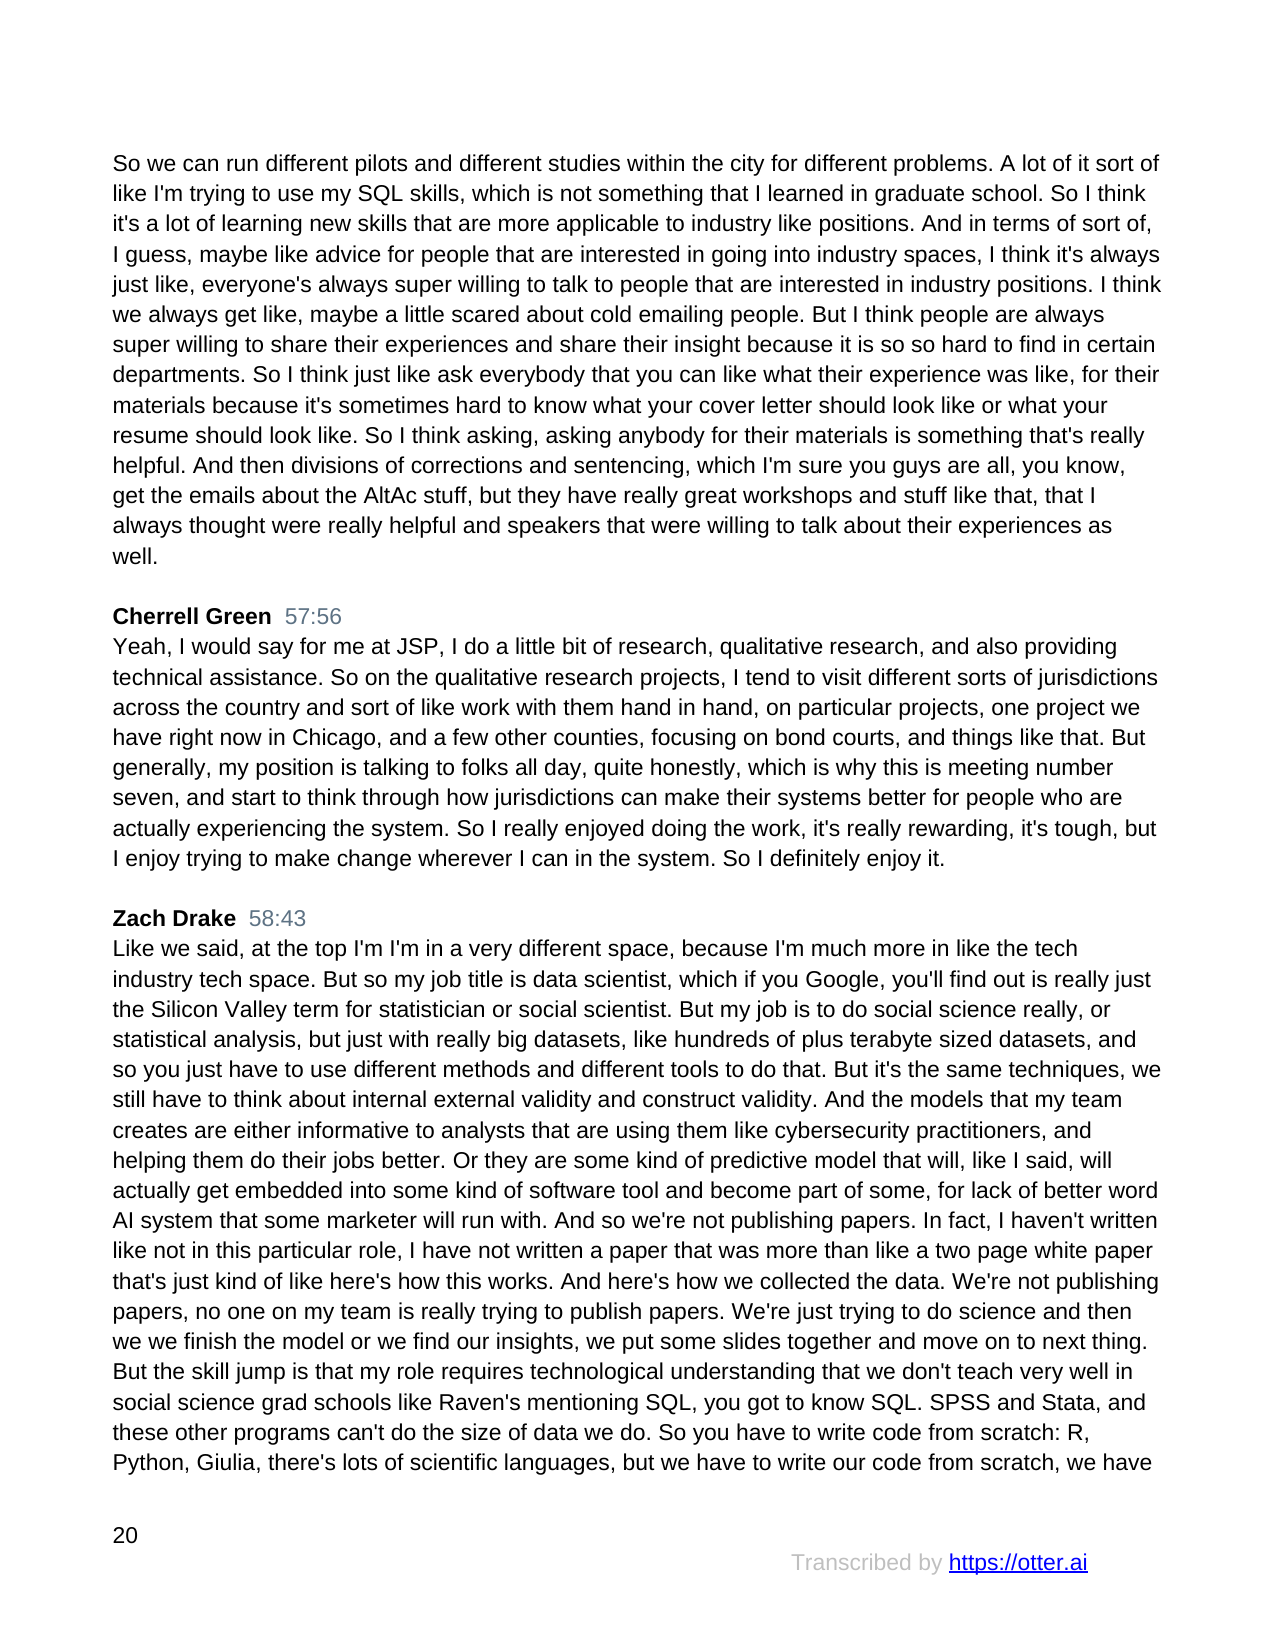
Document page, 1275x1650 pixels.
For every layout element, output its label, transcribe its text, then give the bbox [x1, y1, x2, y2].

text Zach Drake 58:43 [112, 905, 1162, 932]
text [112, 935, 1162, 1475]
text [112, 150, 1162, 569]
text Cherrell Green 57:56 [112, 603, 1162, 629]
text Yeah, I would say for me at JSP, I do a little bit of research, qualitative research, and also providing technical assistance. So on the qualitative research projects, I tend to visit different sorts of jurisdictions across the country and sort of like work with them hand in hand, on particular projects, one project we have right now in Chicago, and a few other counties, focusing on bond courts, and things like that. But generally, my position is talking to folks all day, quite honestly, which is why this is meeting number seven, and start to think through how jurisdictions can make their systems better for people who are actually experiencing the system. So I really enjoyed doing the work, it's really rewarding, it's tough, but I enjoy trying to make change wherever I can in the system. So I definitely enjoy it. [112, 633, 1162, 871]
